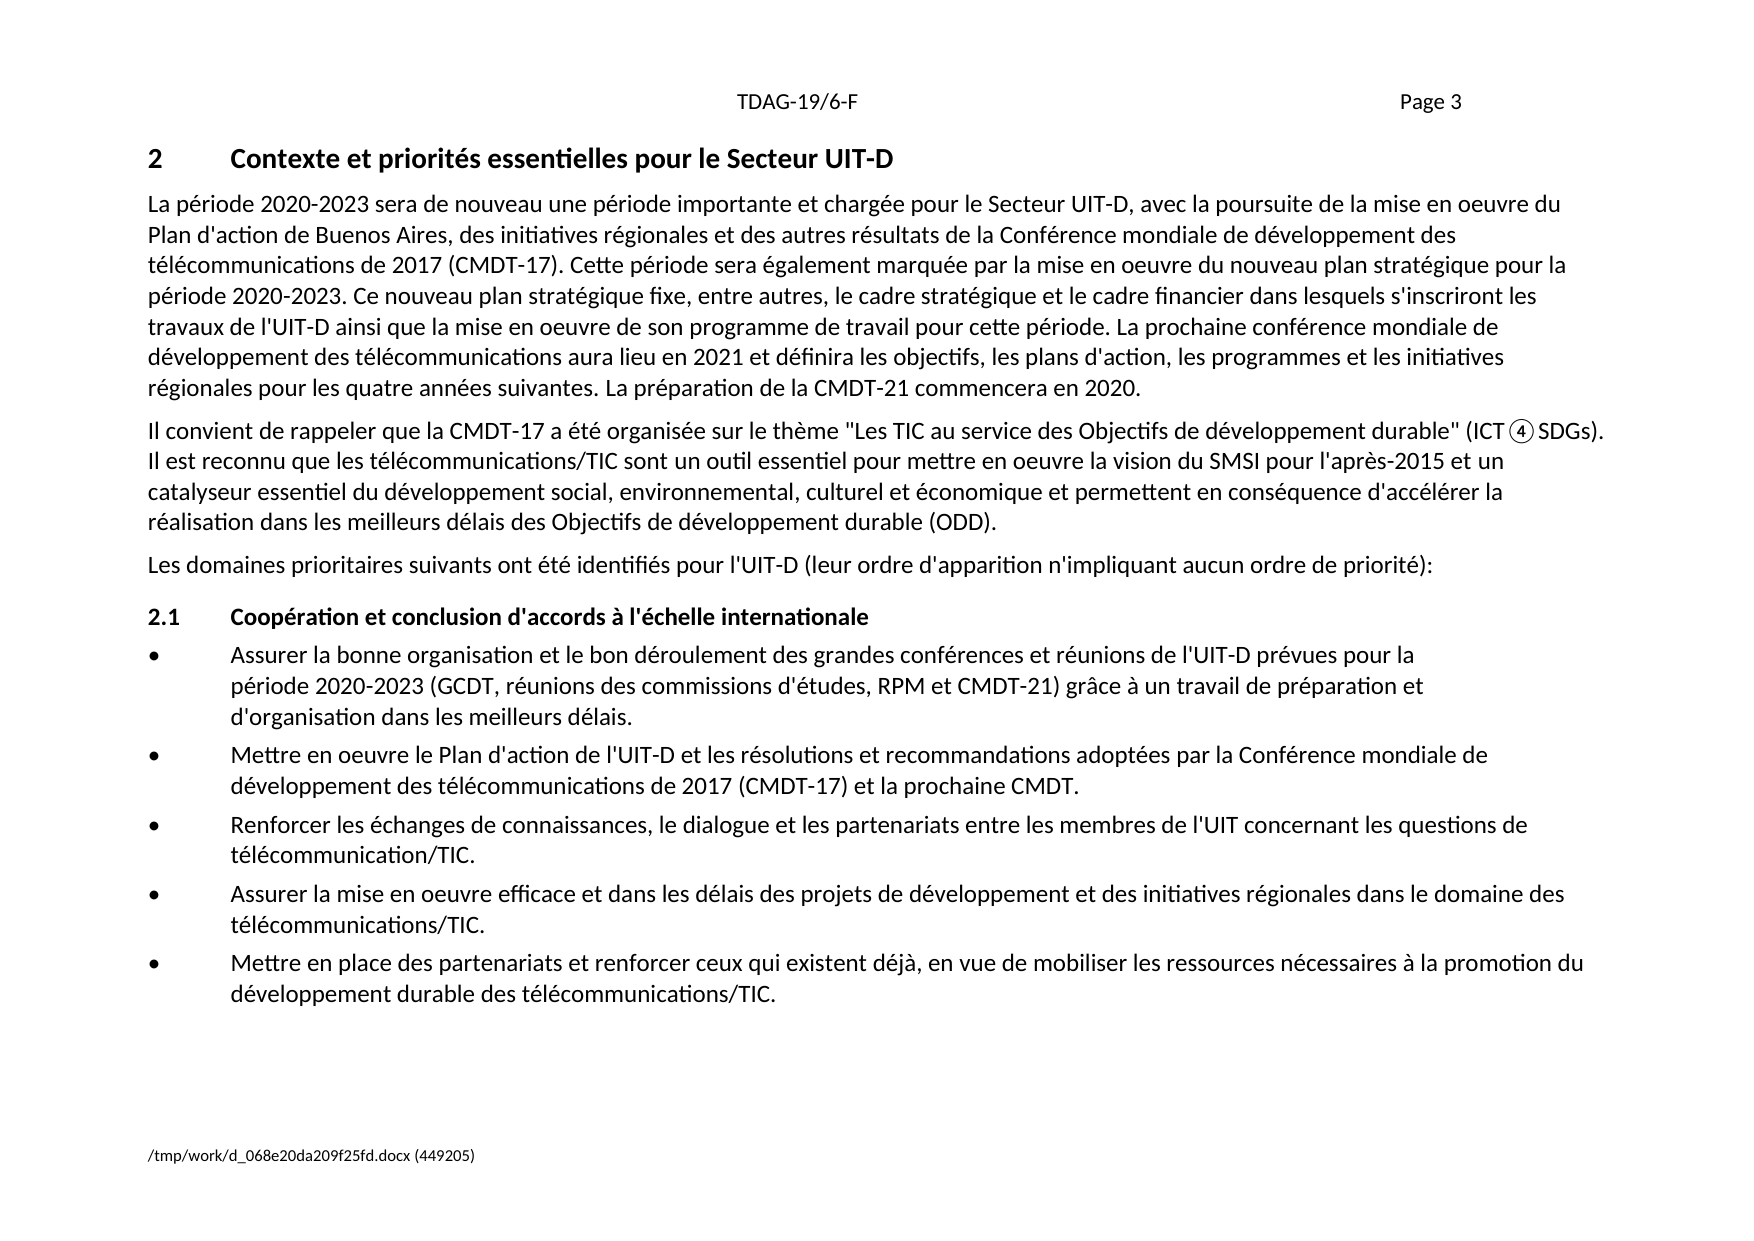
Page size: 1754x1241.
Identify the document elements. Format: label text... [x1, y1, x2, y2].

subtitle 2.1 Coopération et conclusion d'accords à l'échelle internationale [148, 601, 1606, 631]
text • Mettre en place des partenariats et renforcer ceux qui existent déjà, en vue de mobiliser les ressources nécessaires à la promotion du développement durable des télécommunications/TIC. [148, 948, 1606, 1009]
text La période 2020-2023 sera de nouveau une période importante et chargée pour le Secteur UIT-D, avec la poursuite de la mise en oeuvre du Plan d'action de Buenos Aires, des initiatives régionales et des autres résultats de la Conférence mondiale de développement des télécommunications de 2017 (CMDT-17). Cette période sera également marquée par la mise en oeuvre du nouveau plan stratégique pour la période 2020-2023. Ce nouveau plan stratégique fixe, entre autres, le cadre stratégique et le cadre financier dans lesquels s'inscriront les travaux de l'UIT-D ainsi que la mise en oeuvre de son programme de travail pour cette période. La prochaine conférence mondiale de développement des télécommunications aura lieu en 2021 et définira les objectifs, les plans d'action, les programmes et les initiatives régionales pour les quatre années suivantes. La préparation de la CMDT-21 commencera en 2020. [148, 189, 1606, 402]
text Il convient de rappeler que la CMDT-17 a été organisée sur le thème "Les TIC au service des Objectifs de développement durable" (ICT④SDGs). Il est reconnu que les télécommunications/TIC sont un outil essentiel pour mettre en oeuvre la vision du SMSI pour l'après-2015 et un catalyseur essentiel du développement social, environnemental, culturel et économique et permettent en conséquence d'accélérer la réalisation dans les meilleurs délais des Objectifs de développement durable (ODD). [148, 415, 1606, 537]
text Les domaines prioritaires suivants ont été identifiés pour l'UIT-D (leur ordre d'apparition n'impliquant aucun ordre de priorité): [148, 549, 1606, 580]
text • Mettre en oeuvre le Plan d'action de l'UIT-D et les résolutions et recommandations adoptées par la Conférence mondiale de développement des télécommunications de 2017 (CMDT-17) et la prochaine CMDT. [148, 739, 1606, 801]
subtitle 2 Contexte et priorités essentielles pour le Secteur UIT-D [148, 141, 1606, 176]
text • Renforcer les échanges de connaissances, le dialogue et les partenariats entre les membres de l'UIT concernant les questions de télécommunication/TIC. [148, 809, 1606, 870]
text • Assurer la mise en oeuvre efficace et dans les délais des projets de développement et des initiatives régionales dans le domaine des télécommunications/TIC. [148, 878, 1606, 939]
text • Assurer la bonne organisation et le bon déroulement des grandes conférences et réunions de l'UIT-D prévues pour la période 2020-2023 (GCDT, réunions des commissions d'études, RPM et CMDT-21) grâce à un travail de préparation et d'organisation dans les meilleurs délais. [148, 639, 1606, 731]
